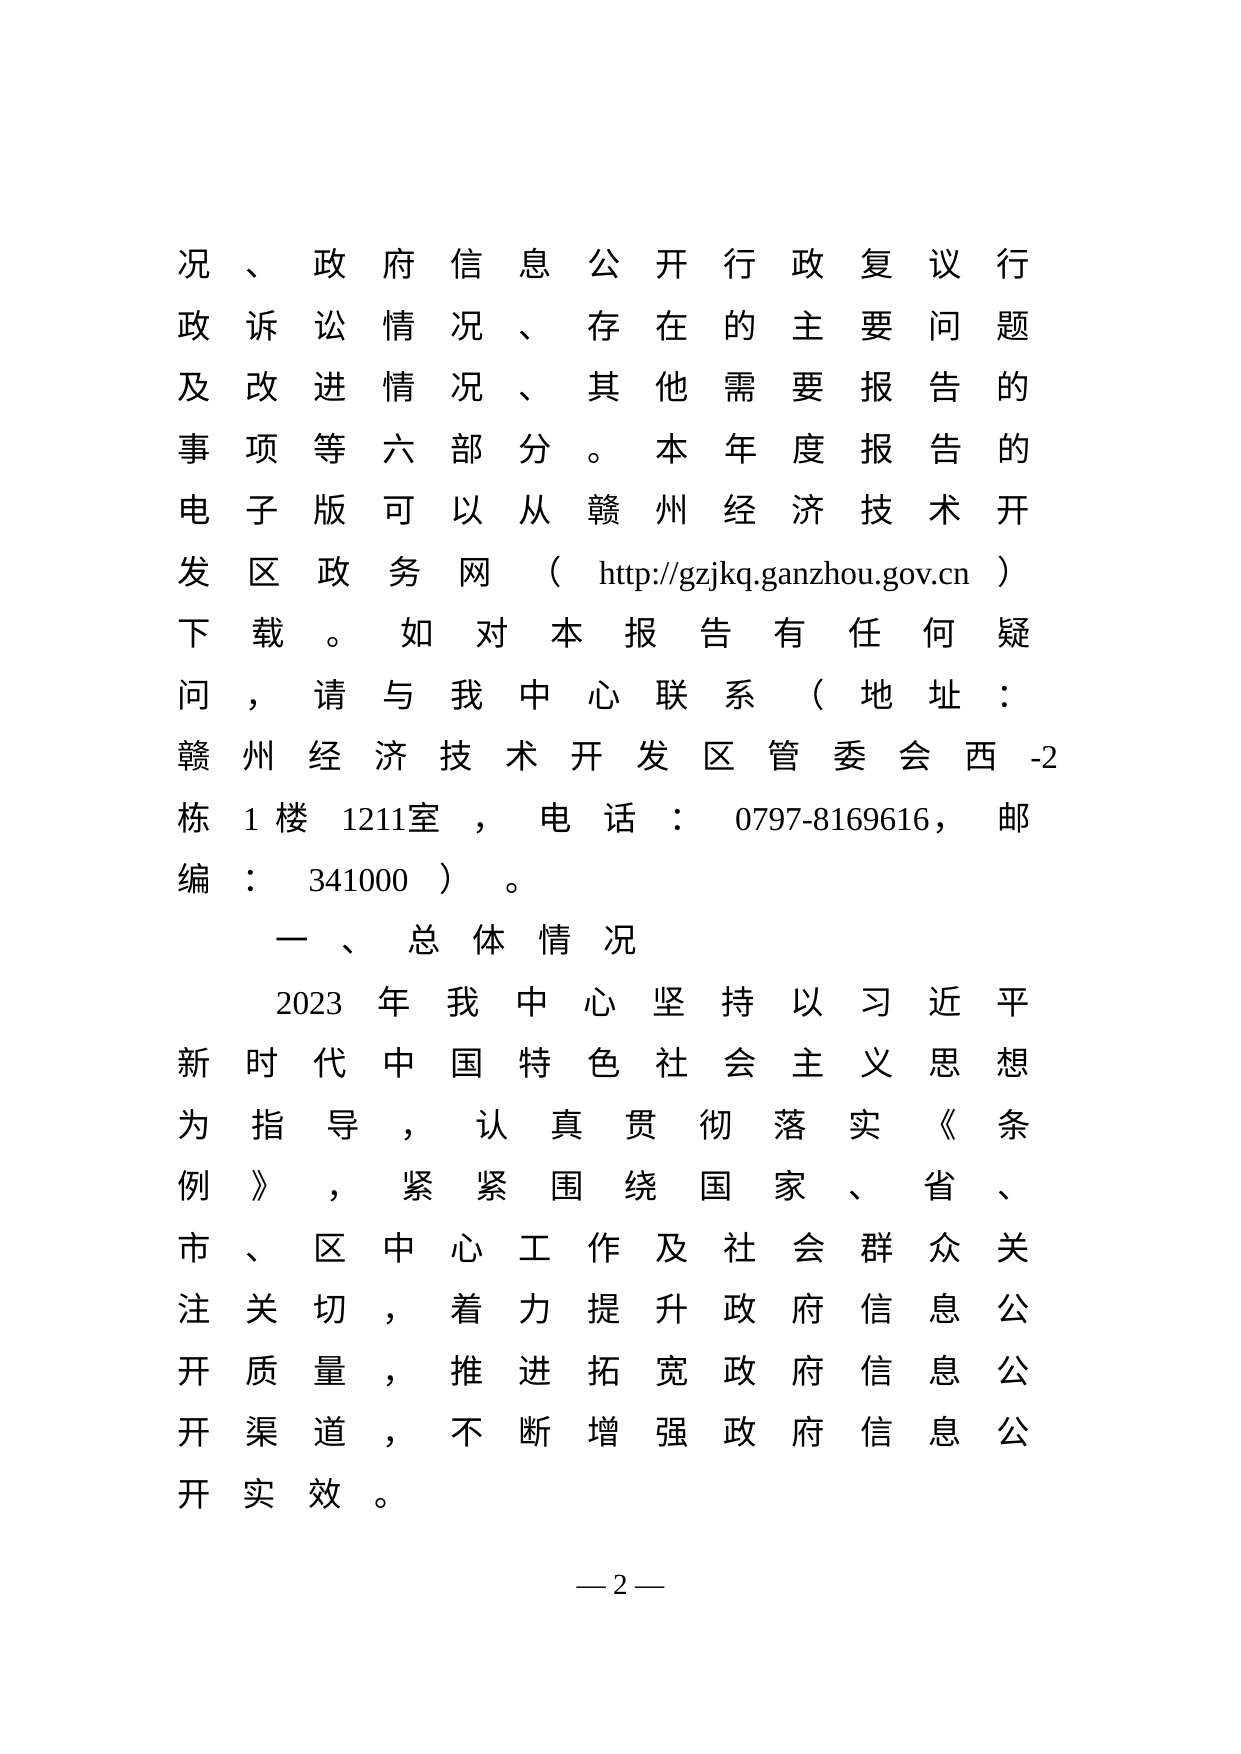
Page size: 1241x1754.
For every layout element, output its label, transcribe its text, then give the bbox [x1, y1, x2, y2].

text 一、总体情况 [177, 908, 1063, 969]
text 2023年我中心坚持以习近平新时代中国特色社会主义思想为指导，认真贯彻落实《条例》，紧紧围绕国家、省、市、区中心工作及社会群众关注关切，着力提升政府信息公开质量，推进拓宽政府信息公开渠道，不断增强政府信息公开实效。 [177, 969, 1063, 1522]
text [177, 232, 1063, 908]
